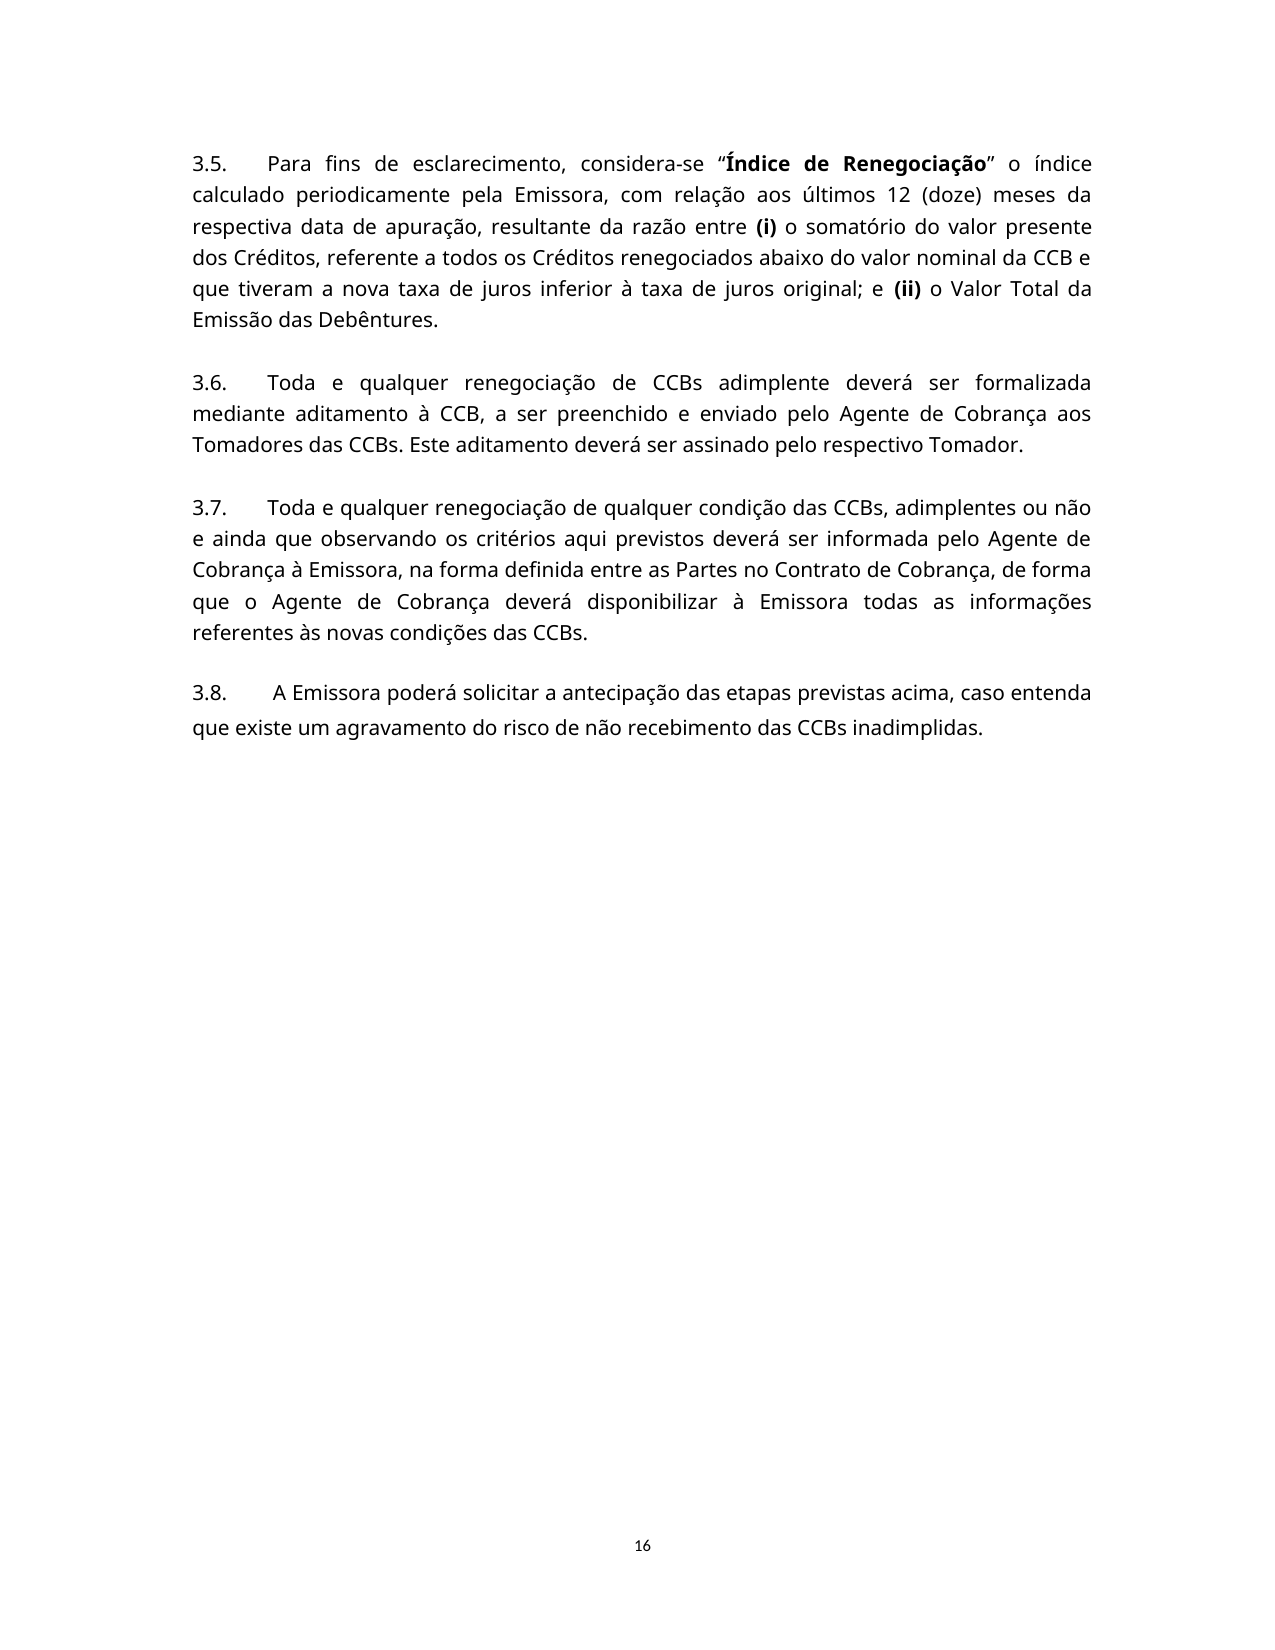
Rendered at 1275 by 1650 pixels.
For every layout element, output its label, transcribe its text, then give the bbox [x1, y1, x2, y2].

list Toda e qualquer renegociação de qualquer condição das CCBs, adimplentes ou não e ainda que observando os critérios aqui previstos deverá ser informada pelo Agente de Cobrança à Emissora, na forma definida entre as Partes no Contrato de Cobrança, de forma que o Agente de Cobrança deverá disponibilizar à Emissora todas as informações referentes às novas condições das CCBs. [192, 490, 1092, 647]
list Para fins de esclarecimento, considera-se “Índice de Renegociação” o índice calculado periodicamente pela Emissora, com relação aos últimos 12 (doze) meses da respectiva data de apuração, resultante da razão entre (i) o somatório do valor presente dos Créditos, referente a todos os Créditos renegociados abaixo do valor nominal da CCB e que tiveram a nova taxa de juros inferior à taxa de juros original; e (ii) o Valor Total da Emissão das Debêntures. [192, 147, 1092, 334]
list A Emissora poderá solicitar a antecipação das etapas previstas acima, caso entenda que existe um agravamento do risco de não recebimento das CCBs inadimplidas. [192, 678, 1092, 742]
list Toda e qualquer renegociação de CCBs adimplente deverá ser formalizada mediante aditamento à CCB, a ser preenchido e enviado pelo Agente de Cobrança aos Tomadores das CCBs. Este aditamento deverá ser assinado pelo respectivo Tomador. [192, 365, 1092, 459]
